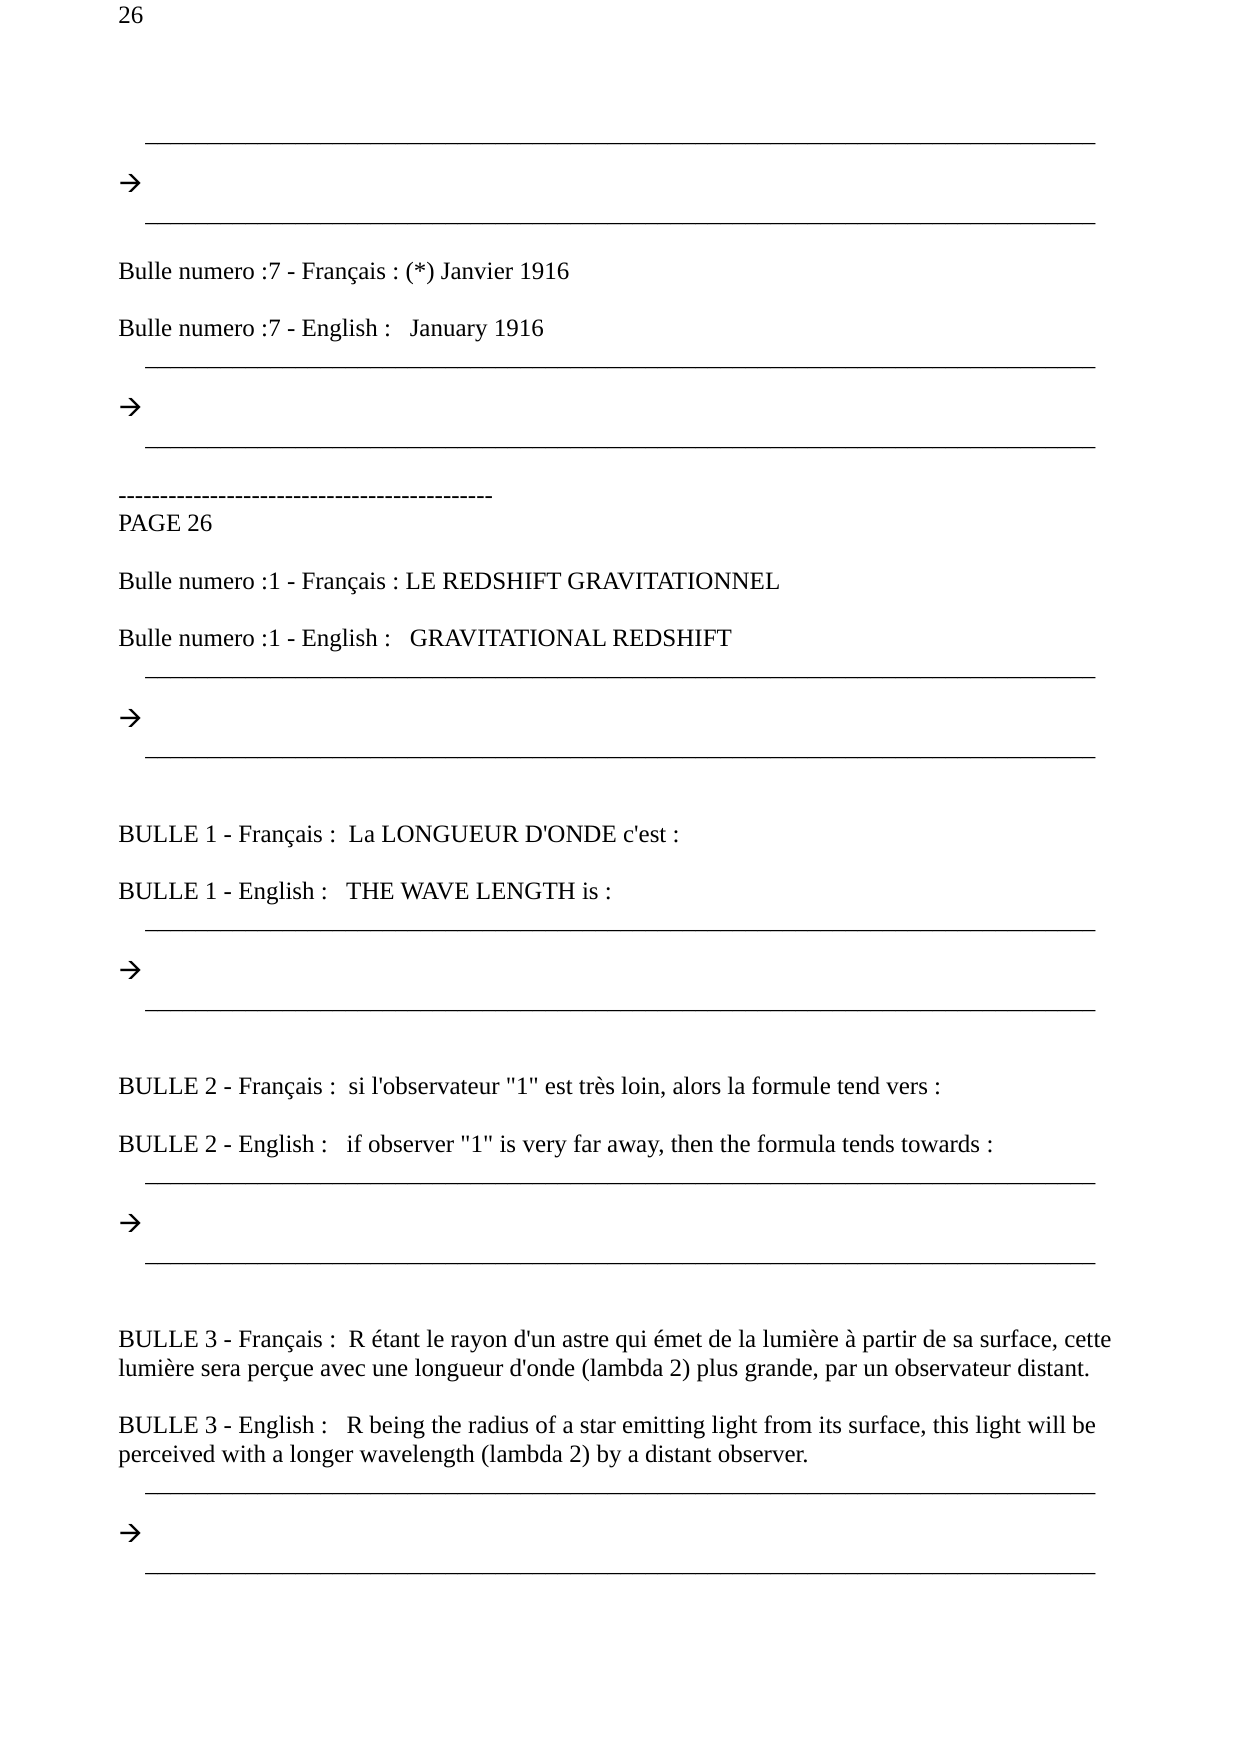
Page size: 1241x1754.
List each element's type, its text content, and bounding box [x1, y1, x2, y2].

text ____________________________________________________________________________ [118, 652, 1122, 681]
text ____________________________________________________________________________ [118, 1238, 1122, 1267]
text Bulle numero :7 - Français : (*) Janvier 1916 [118, 256, 1122, 284]
text BULLE 1 - Français : La LONGUEUR D'ONDE c'est : [118, 819, 1122, 847]
text ____________________________________________________________________________ [118, 985, 1122, 1014]
text ____________________________________________________________________________ [118, 1468, 1122, 1497]
text ____________________________________________________________________________ [118, 422, 1122, 451]
text BULLE 2 - Français : si l'observateur "1" est très loin, alors la formule tend vers : [118, 1071, 1122, 1100]
text ____________________________________________________________________________ [118, 732, 1122, 761]
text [118, 198, 1122, 227]
text Bulle numero :1 - English : GRAVITATIONAL REDSHIFT [118, 623, 1122, 652]
text BULLE 3 - English : R being the radius of a star emitting light from its surface, this light will be perceived with a longer wavelength (lambda 2) by a distant observer. [118, 1410, 1122, 1468]
text ____________________________________________________________________________ [118, 1548, 1122, 1577]
text BULLE 3 - Français : R étant le rayon d'un astre qui émet de la lumière à partir de sa surface, cette lumière sera perçue avec une longueur d'onde (lambda 2) plus grande, par un observateur distant. [118, 1324, 1122, 1382]
text ____________________________________________________________________________ [118, 342, 1122, 371]
text Bulle numero :7 - English : January 1916 [118, 313, 1122, 342]
text --------------------------------------------- [118, 480, 1122, 508]
text Bulle numero :1 - Français : LE REDSHIFT GRAVITATIONNEL [118, 566, 1122, 595]
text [118, 118, 1122, 147]
text ____________________________________________________________________________ [118, 905, 1122, 934]
text BULLE 1 - English : THE WAVE LENGTH is : [118, 876, 1122, 905]
text ____________________________________________________________________________ [118, 1158, 1122, 1186]
text BULLE 2 - English : if observer "1" is very far away, then the formula tends towards : [118, 1129, 1122, 1158]
text PAGE 26 [118, 508, 1122, 537]
